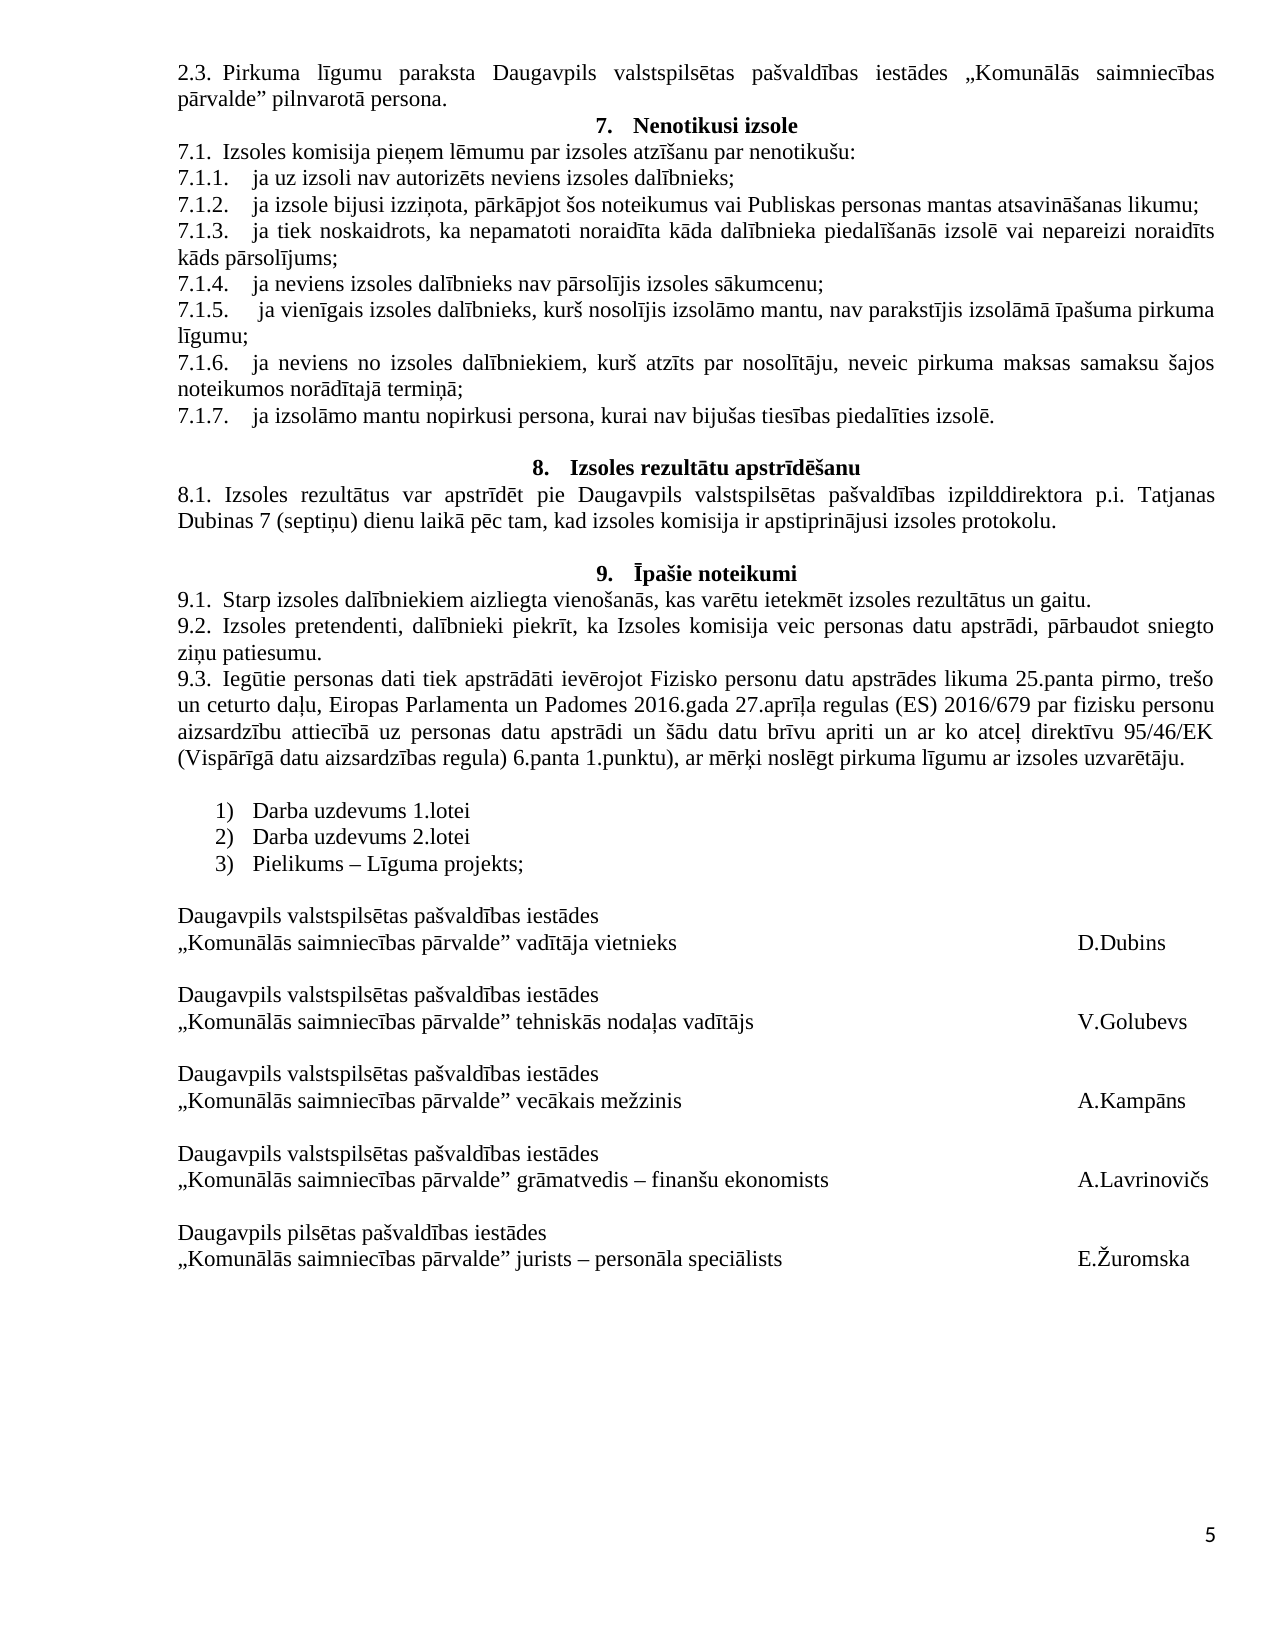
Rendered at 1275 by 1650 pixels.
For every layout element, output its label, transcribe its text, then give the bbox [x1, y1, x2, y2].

text Daugavpils pilsētas pašvaldības iestādes [177, 1219, 1216, 1245]
list Starp izsoles dalībniekiem aizliegta vienošanās, kas varētu ietekmēt izsoles rezultātus un gaitu. [177, 586, 1216, 612]
list Pirkuma līgumu paraksta Daugavpils valstspilsētas pašvaldības iestādes „Komunālās saimniecības pārvalde” pilnvarotā persona. [177, 59, 1216, 112]
list ja tiek noskaidrots, ka nepamatoti noraidīta kāda dalībnieka piedalīšanās izsolē vai nepareizi noraidīts kāds pārsolījums; [177, 217, 1216, 270]
list ja vienīgais izsoles dalībnieks, kurš nosolījis izsolāmo mantu, nav parakstījis izsolāmā īpašuma pirkuma līgumu; [177, 296, 1216, 349]
list Pielikums – Līguma projekts; [215, 850, 1216, 876]
list Darba uzdevums 2.lotei [215, 823, 1216, 850]
list Nenotikusi izsole [177, 112, 1216, 138]
list Izsoles komisija pieņem lēmumu par izsoles atzīšanu par nenotikušu: [177, 138, 1216, 164]
text „Komunālās saimniecības pārvalde” jurists – personāla speciālists E.Žuromska [177, 1245, 1216, 1271]
list Darba uzdevums 1.lotei [215, 797, 1216, 823]
text „Komunālās saimniecības pārvalde” vecākais mežzinis A.Kampāns [177, 1087, 1216, 1113]
list Izsoles pretendenti, dalībnieki piekrīt, ka Izsoles komisija veic personas datu apstrādi, pārbaudot sniegto ziņu patiesumu. [177, 612, 1216, 665]
list Iegūtie personas dati tiek apstrādāti ievērojot Fizisko personu datu apstrādes likuma 25.panta pirmo, trešo un ceturto daļu, Eiropas Parlamenta un Padomes 2016.gada 27.aprīļa regulas (ES) 2016/679 par fizisku personu aizsardzību attiecībā uz personas datu apstrādi un šādu datu brīvu apriti un ar ko atceļ direktīvu 95/46/EK (Vispārīgā datu aizsardzības regula) 6.panta 1.punktu), ar mērķi noslēgt pirkuma līgumu ar izsoles uzvarētāju. [177, 665, 1216, 771]
text Daugavpils valstspilsētas pašvaldības iestādes [177, 1061, 1216, 1087]
text 8.1. Izsoles rezultātus var apstrīdēt pie Daugavpils valstspilsētas pašvaldības izpilddirektora p.i. Tatjanas Dubinas 7 (septiņu) dienu laikā pēc tam, kad izsoles komisija ir apstiprinājusi izsoles protokolu. [177, 481, 1216, 533]
text „Komunālās saimniecības pārvalde” tehniskās nodaļas vadītājs V.Golubevs [177, 1008, 1216, 1034]
list Īpašie noteikumi [177, 560, 1216, 586]
text „Komunālās saimniecības pārvalde” grāmatvedis – finanšu ekonomists A.Lavrinovičs [177, 1166, 1216, 1192]
text Daugavpils valstspilsētas pašvaldības iestādes [177, 902, 1216, 929]
list ja izsolāmo mantu nopirkusi persona, kurai nav bijušas tiesības piedalīties izsolē. [177, 402, 1216, 428]
list ja neviens izsoles dalībnieks nav pārsolījis izsoles sākumcenu; [177, 270, 1216, 296]
list ja izsole bijusi izziņota, pārkāpjot šos noteikumus vai Publiskas personas mantas atsavināšanas likumu; [177, 191, 1216, 217]
list ja neviens no izsoles dalībniekiem, kurš atzīts par nosolītāju, neveic pirkuma maksas samaksu šajos noteikumos norādītajā termiņā; [177, 349, 1216, 402]
list Izsoles rezultātu apstrīdēšanu [177, 454, 1216, 481]
list ja uz izsoli nav autorizēts neviens izsoles dalībnieks; [177, 164, 1216, 191]
text Daugavpils valstspilsētas pašvaldības iestādes [177, 1139, 1216, 1166]
text Daugavpils valstspilsētas pašvaldības iestādes [177, 981, 1216, 1008]
text „Komunālās saimniecības pārvalde” vadītāja vietnieks D.Dubins [177, 929, 1216, 955]
